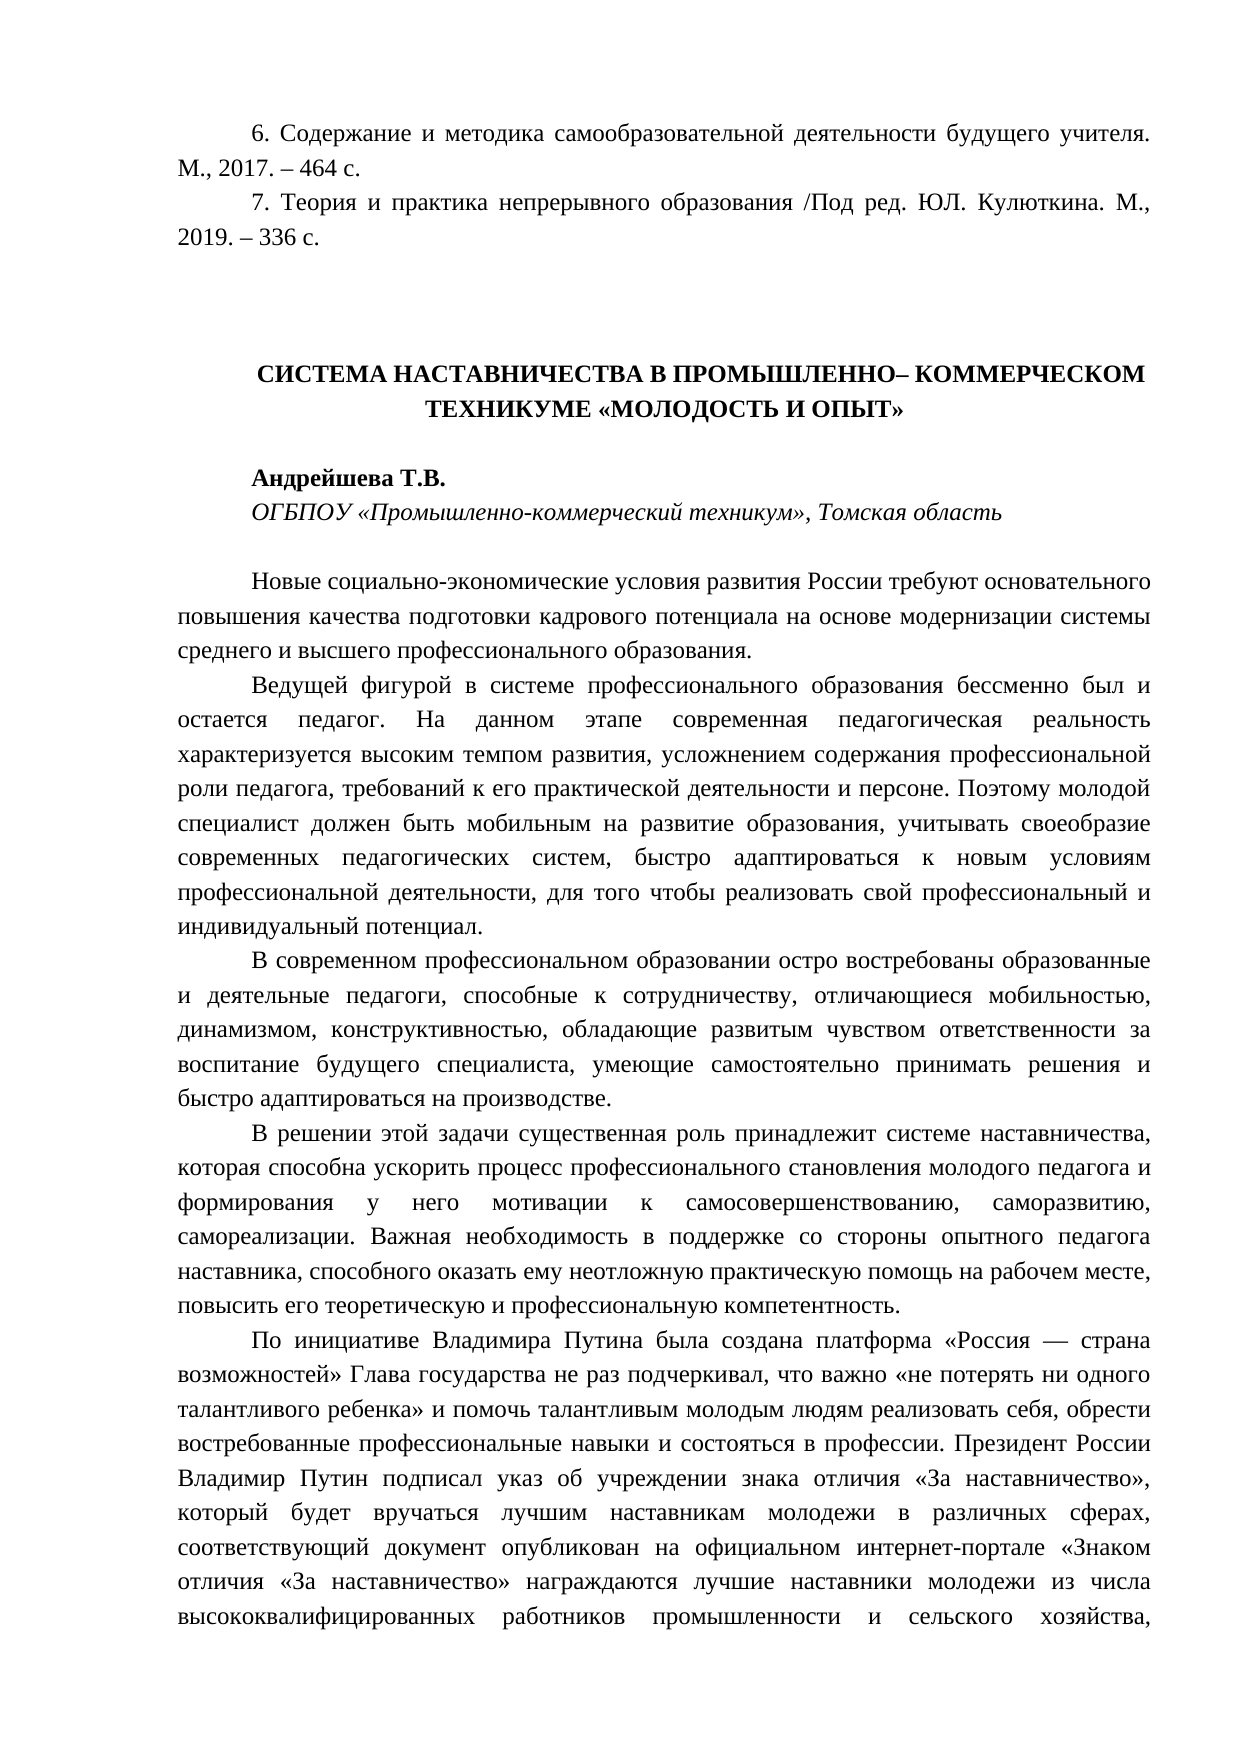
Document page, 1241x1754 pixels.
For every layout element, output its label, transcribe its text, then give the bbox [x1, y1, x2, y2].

text 6. Содержание и методика самообразовательной деятельности будущего учителя. М., 2017. – 464 с. [177, 118, 1152, 181]
text В решении этой задачи существенная роль принадлежит системе наставничества, которая способна ускорить процесс профессионального становления молодого педагога и формирования у него мотивации к самосовершенствованию, саморазвитию, самореализации. Важная необходимость в поддержке со стороны опытного педагога наставника, способного оказать ему неотложную практическую помощь на рабочем месте, повысить его теоретическую и профессиональную компетентность. [177, 1118, 1152, 1319]
text ОГБПОУ «Промышленно-коммерческий техникум», Томская область [177, 497, 1152, 526]
text В современном профессиональном образовании остро востребованы образованные и деятельные педагоги, способные к сотрудничеству, отличающиеся мобильностью, динамизмом, конструктивностью, обладающие развитым чувством ответственности за воспитание будущего специалиста, умеющие самостоятельно принимать решения и быстро адаптироваться на производстве. [177, 946, 1152, 1112]
text СИСТЕМА НАСТАВНИЧЕСТВА В ПРОМЫШЛЕННО– КОММЕРЧЕСКОМ ТЕХНИКУМЕ «МОЛОДОСТЬ И ОПЫТ» [177, 359, 1152, 423]
text 7. Теория и практика непрерывного образования /Под ред. ЮЛ. Кулюткина. М., 2019. – 336 с. [177, 187, 1152, 250]
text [177, 1325, 1152, 1629]
text Ведущей фигурой в системе профессионального образования бессменно был и остается педагог. На данном этапе современная педагогическая реальность характеризуется высоким темпом развития, усложнением содержания профессиональной роли педагога, требований к его практической деятельности и персоне. Поэтому молодой специалист должен быть мобильным на развитие образования, учитывать своеобразие современных педагогических систем, быстро адаптироваться к новым условиям профессиональной деятельности, для того чтобы реализовать свой профессиональный и индивидуальный потенциал. [177, 670, 1152, 940]
text Андрейшева Т.В. [177, 463, 1152, 492]
text Новые социально-экономические условия развития России требуют основательного повышения качества подготовки кадрового потенциала на основе модернизации системы среднего и высшего профессионального образования. [177, 566, 1152, 664]
